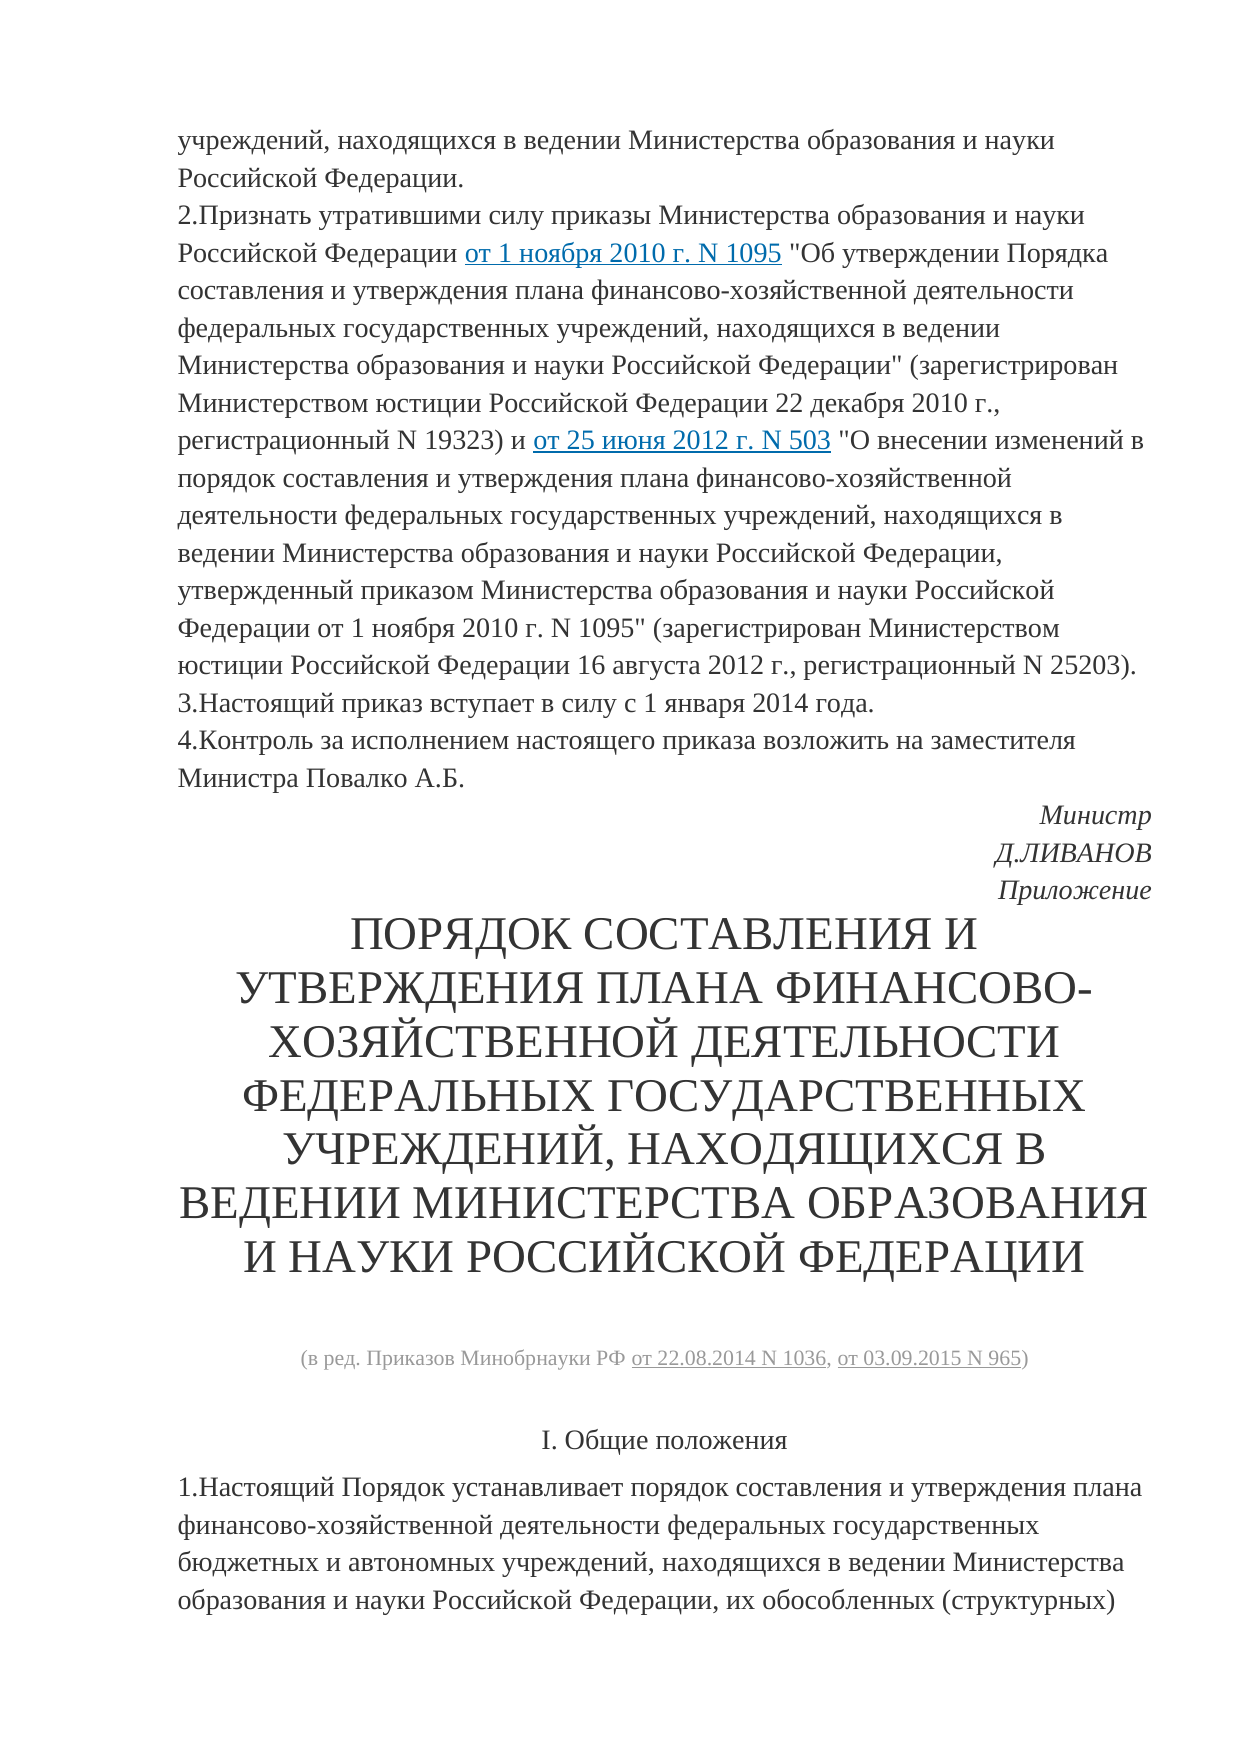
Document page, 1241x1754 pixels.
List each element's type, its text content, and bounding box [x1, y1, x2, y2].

text 4.Контроль за исполнением настоящего приказа возложить на заместителя Министра Повалко А.Б. [177, 718, 1152, 793]
text Приложение [177, 868, 1152, 906]
text ПОРЯДОК СОСТАВЛЕНИЯ И УТВЕРЖДЕНИЯ ПЛАНА ФИНАНСОВО-ХОЗЯЙСТВЕННОЙ ДЕЯТЕЛЬНОСТИ ФЕДЕРАЛЬНЫХ ГОСУДАРСТВЕННЫХ УЧРЕЖДЕНИЙ, НАХОДЯЩИХСЯ В ВЕДЕНИИ МИНИСТЕРСТВА ОБРАЗОВАНИЯ И НАУКИ РОССИЙСКОЙ ФЕДЕРАЦИИ [177, 906, 1152, 1283]
text 3.Настоящий приказ вступает в силу с 1 января 2014 года. [177, 681, 1152, 718]
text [177, 1465, 1152, 1615]
text Министр Д.ЛИВАНОВ [177, 793, 1152, 868]
text I. Общие положения [177, 1420, 1152, 1455]
text (в ред. Приказов Минобрнауки РФ от 22.08.2014 N 1036, от 03.09.2015 N 965) [177, 1333, 1152, 1370]
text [177, 118, 1152, 193]
text 2.Признать утратившими силу приказы Министерства образования и науки Российской Федерации от 1 ноября 2010 г. N 1095 "Об утверждении Порядка составления и утверждения плана финансово-хозяйственной деятельности федеральных государственных учреждений, находящихся в ведении Министерства образования и науки Российской Федерации" (зарегистрирован Министерством юстиции Российской Федерации 22 декабря 2010 г., регистрационный N 19323) и от 25 июня 2012 г. N 503 "О внесении изменений в порядок составления и утверждения плана финансово-хозяйственной деятельности федеральных государственных учреждений, находящихся в ведении Министерства образования и науки Российской Федерации, утвержденный приказом Министерства образования и науки Российской Федерации от 1 ноября 2010 г. N 1095" (зарегистрирован Министерством юстиции Российской Федерации 16 августа 2012 г., регистрационный N 25203). [177, 193, 1152, 681]
